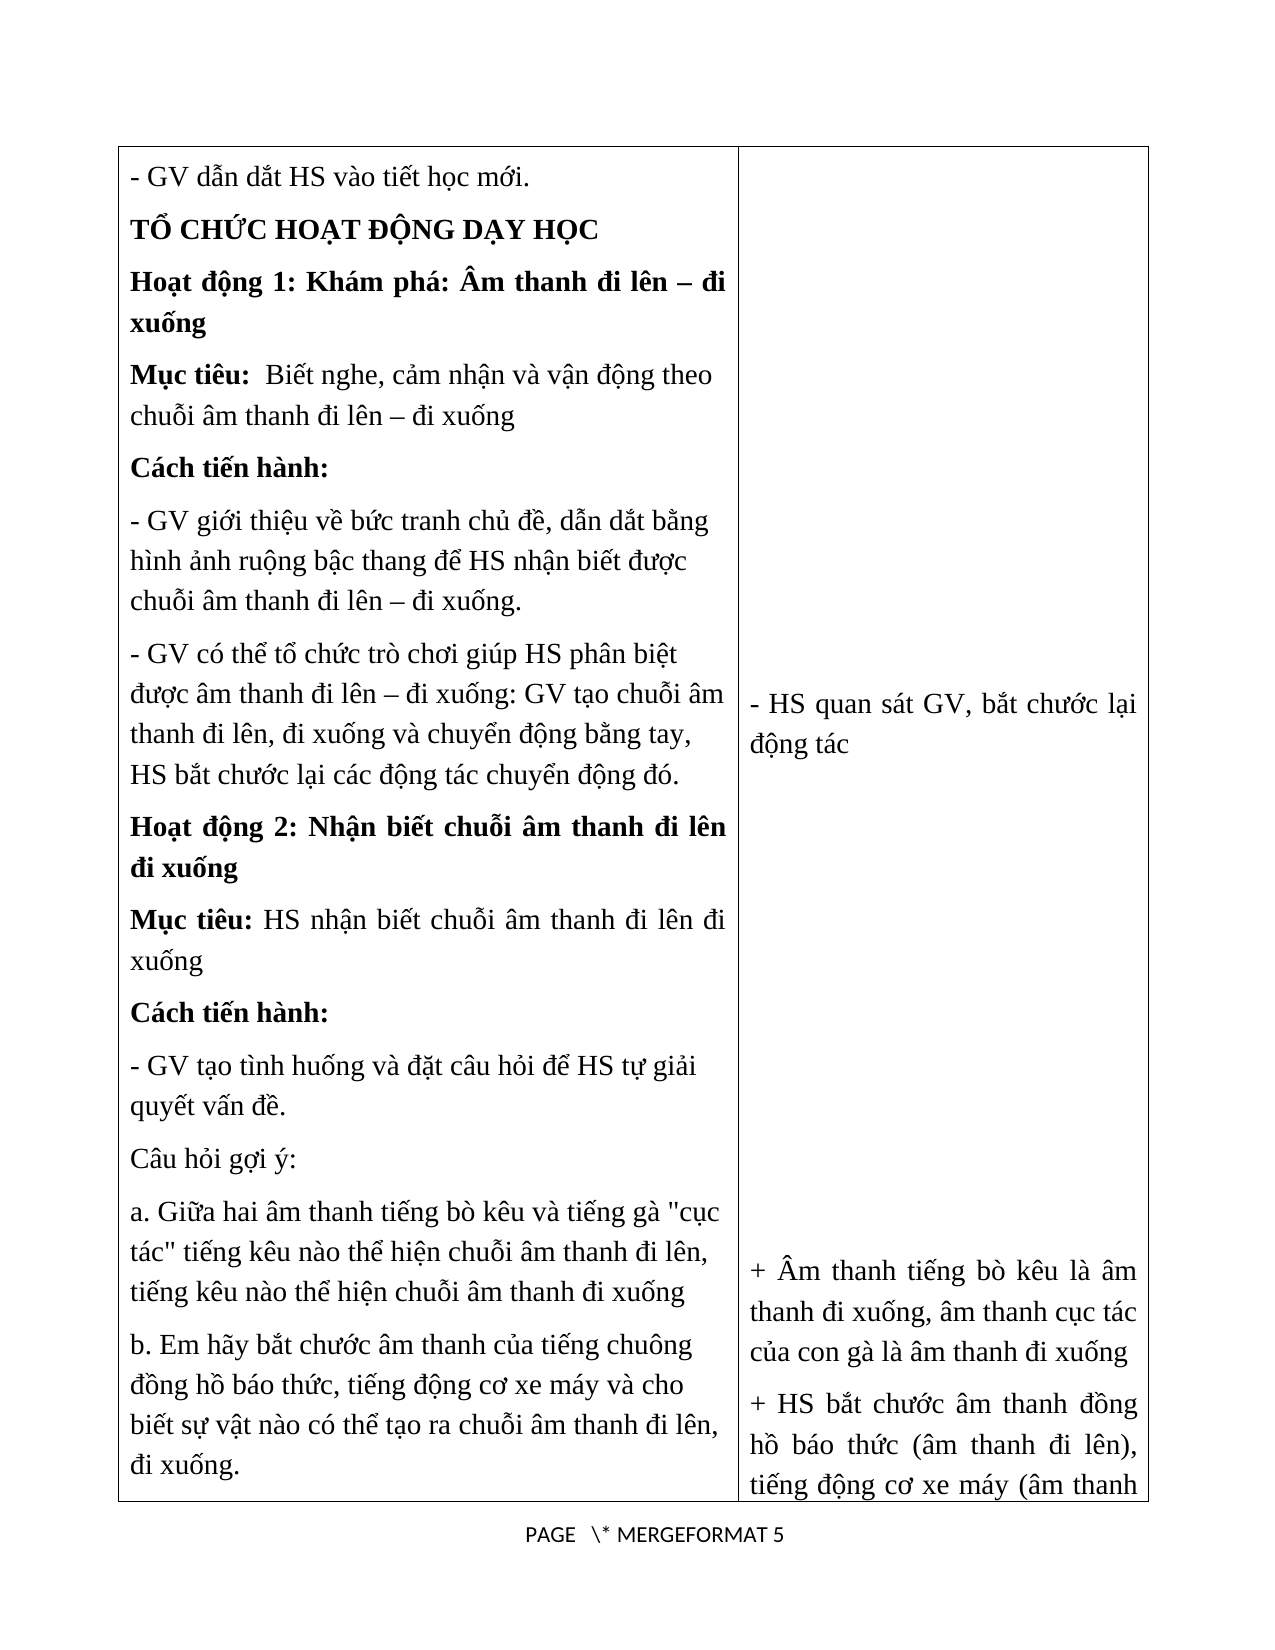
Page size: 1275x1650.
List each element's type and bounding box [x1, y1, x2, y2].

table_cell [739, 147, 1148, 1501]
table_cell [119, 147, 738, 1501]
